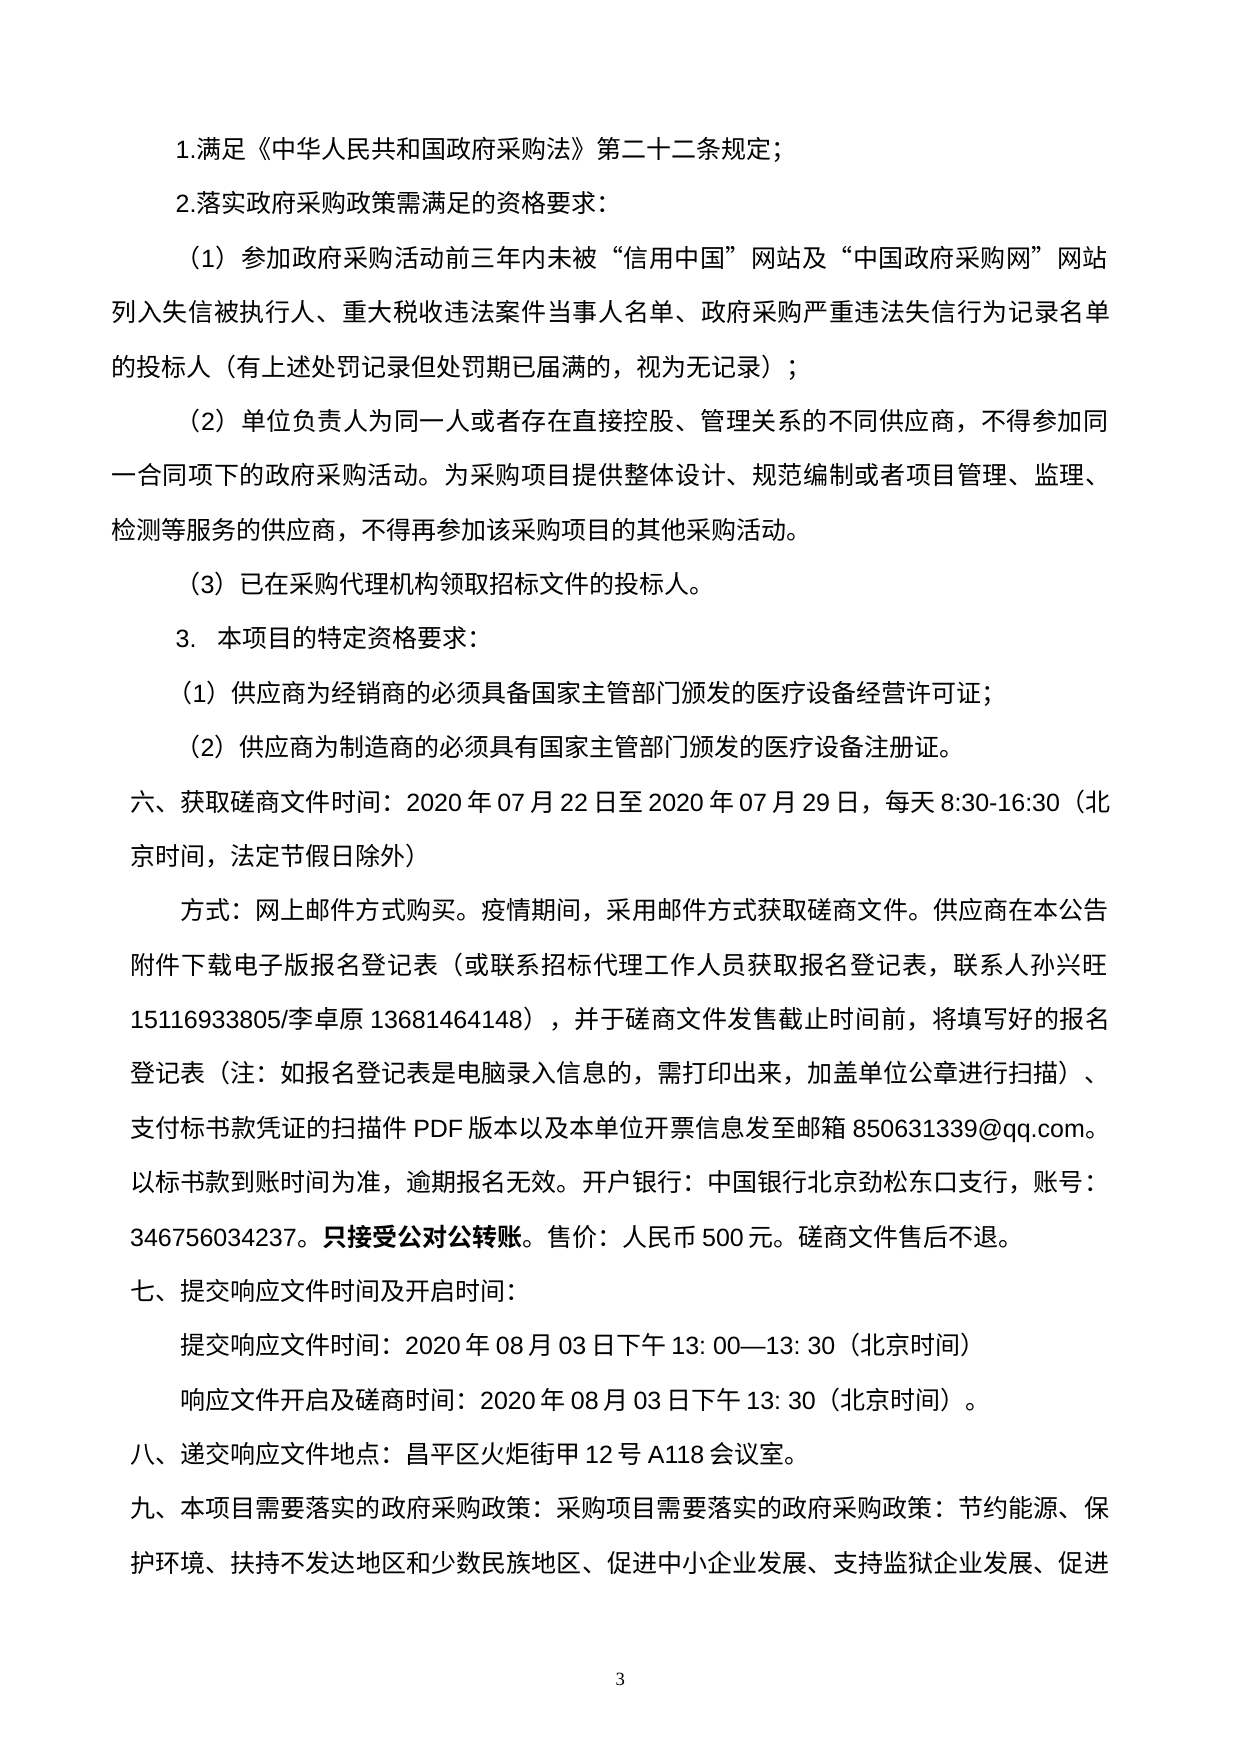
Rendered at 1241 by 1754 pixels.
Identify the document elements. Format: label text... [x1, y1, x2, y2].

text 响应文件开启及磋商时间：2020年08月03日下午13: 30（北京时间）。 [130, 1380, 1110, 1416]
text 2.落实政府采购政策需满足的资格要求： [111, 184, 1110, 220]
text 七、提交响应文件时间及开启时间： [130, 1271, 1110, 1308]
text 提交响应文件时间：2020年08月03日下午13: 00—13: 30（北京时间） [130, 1326, 1110, 1362]
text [130, 1489, 1110, 1579]
text 1.满足《中华人民共和国政府采购法》第二十二条规定； [111, 129, 1110, 166]
text 六、获取磋商文件时间：2020年07月22日至2020年07月29日，每天8:30-16:30（北京时间，法定节假日除外） [130, 782, 1110, 873]
text 方式：网上邮件方式购买。疫情期间，采用邮件方式获取磋商文件。供应商在本公告附件下载电子版报名登记表（或联系招标代理工作人员获取报名登记表，联系人孙兴旺15116933805/李卓原13681464148），并于磋商文件发售截止时间前，将填写好的报名登记表（注：如报名登记表是电脑录入信息的，需打印出来，加盖单位公章进行扫描）、支付标书款凭证的扫描件PDF版本以及本单位开票信息发至邮箱850631339@qq.com。以标书款到账时间为准，逾期报名无效。开户银行：中国银行北京劲松东口支行，账号：346756034237。只接受公对公转账。售价：人民币500元。磋商文件售后不退。 [130, 891, 1110, 1253]
text 八、递交响应文件地点：昌平区火炬街甲12号A118会议室。 [130, 1434, 1110, 1471]
text （2）单位负责人为同一人或者存在直接控股、管理关系的不同供应商，不得参加同一合同项下的政府采购活动。为采购项目提供整体设计、规范编制或者项目管理、监理、检测等服务的供应商，不得再参加该采购项目的其他采购活动。 [111, 401, 1110, 546]
text （2）供应商为制造商的必须具有国家主管部门颁发的医疗设备注册证。 [111, 728, 1110, 764]
list 本项目的特定资格要求： [111, 619, 1110, 655]
text （3）已在采购代理机构领取招标文件的投标人。 [111, 564, 1110, 601]
text （1）参加政府采购活动前三年内未被“信用中国”网站及“中国政府采购网”网站列入失信被执行人、重大税收违法案件当事人名单、政府采购严重违法失信行为记录名单的投标人（有上述处罚记录但处罚期已届满的，视为无记录）； [111, 238, 1110, 383]
text （1）供应商为经销商的必须具备国家主管部门颁发的医疗设备经营许可证； [167, 673, 1110, 709]
